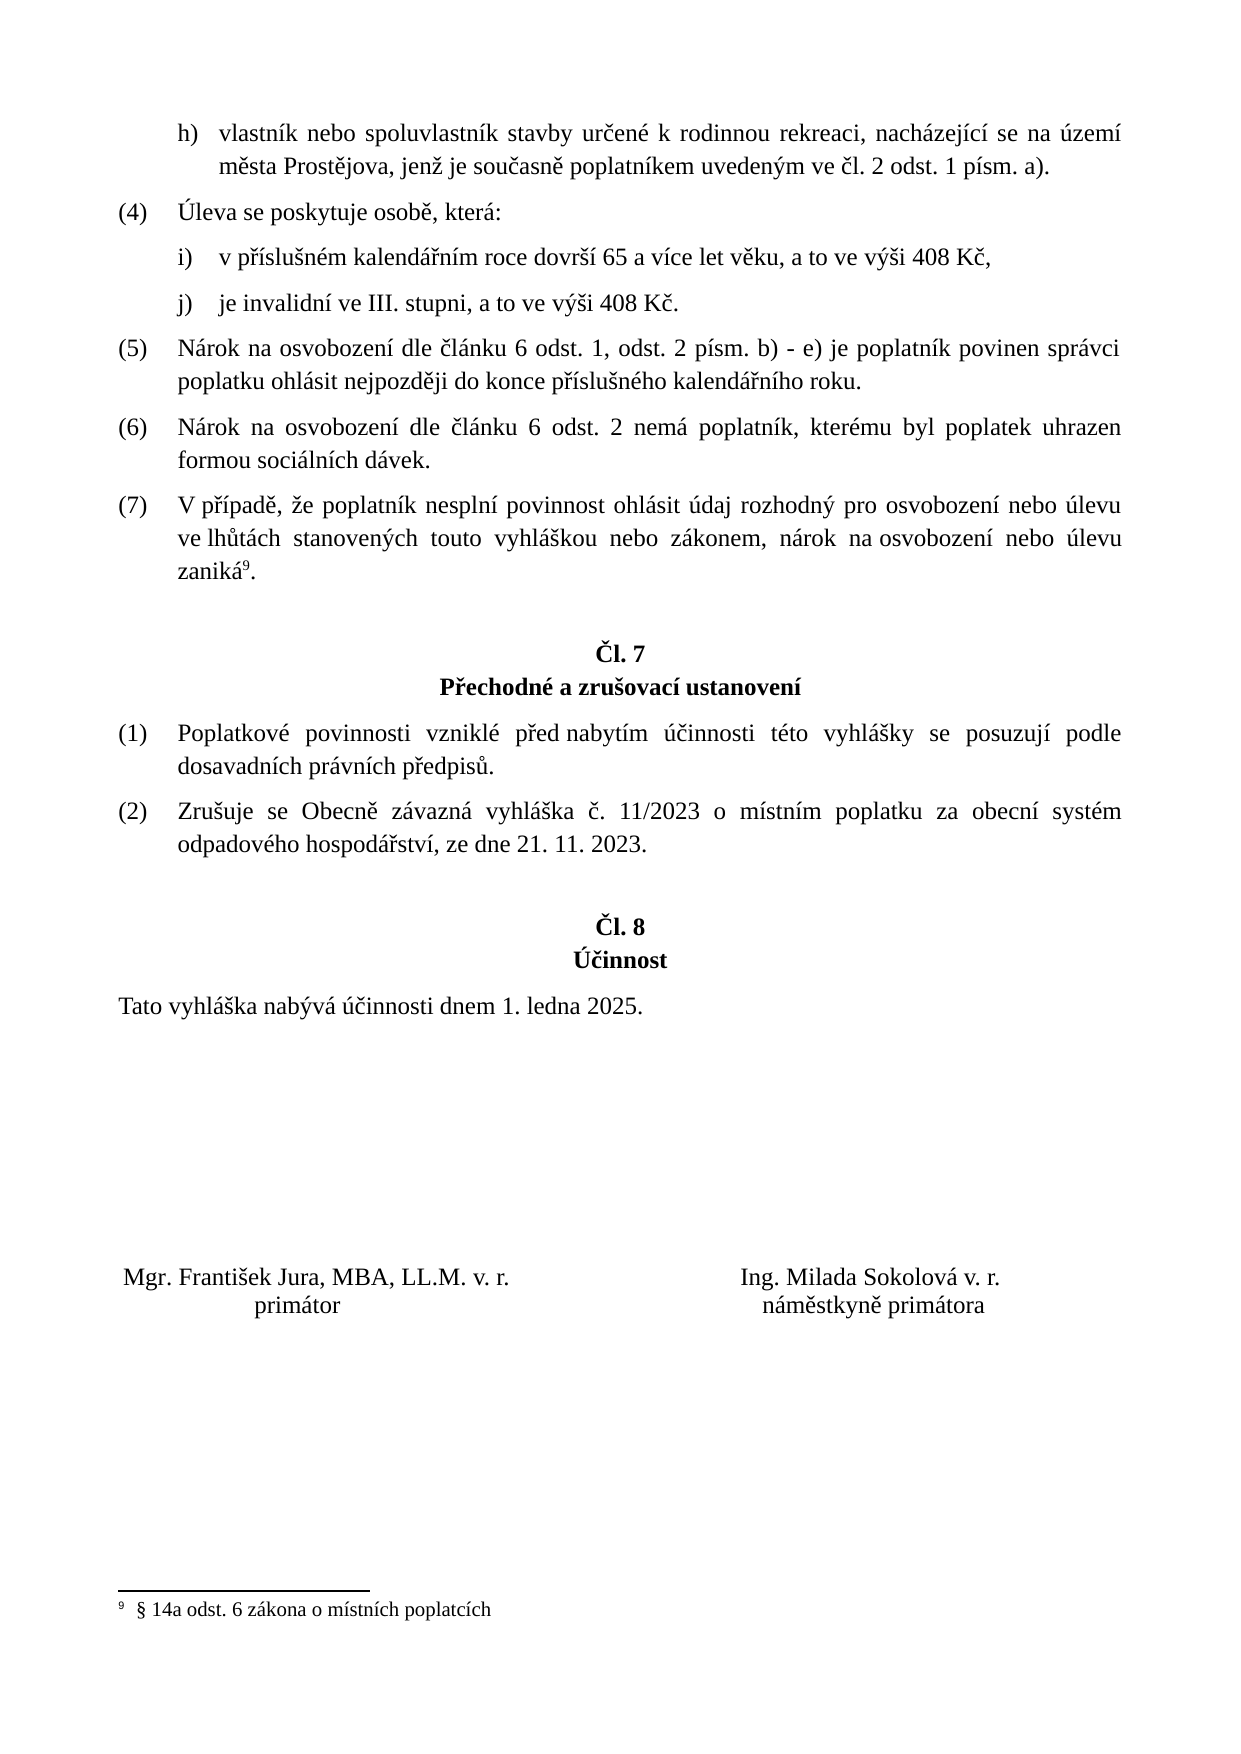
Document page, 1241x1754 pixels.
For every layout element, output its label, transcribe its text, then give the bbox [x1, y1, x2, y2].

list Nárok na osvobození dle článku 6 odst. 1, odst. 2 písm. b) - e) je poplatník povinen správci poplatku ohlásit nejpozději do konce příslušného kalendářního roku. [118, 333, 1122, 395]
text Čl. 8 Účinnost [118, 912, 1122, 974]
text Čl. 7 Přechodné a zrušovací ustanovení [118, 639, 1122, 701]
list je invalidní ve III. stupni, a to ve výši 408 Kč. [177, 288, 1122, 316]
list Úleva se poskytuje osobě, která: [118, 197, 1122, 225]
list Poplatkové povinnosti vzniklé před nabytím účinnosti této vyhlášky se posuzují podle dosavadních právních předpisů. [118, 718, 1122, 780]
table_header Ing. Milada Sokolová v. r. náměstkyně primátora [619, 1037, 1121, 1325]
list Nárok na osvobození dle článku 6 odst. 2 nemá poplatník, kterému byl poplatek uhrazen formou sociálních dávek. [118, 412, 1122, 473]
list V případě, že poplatník nesplní povinnost ohlásit údaj rozhodný pro osvobození nebo úlevu ve lhůtách stanovených touto vyhláškou nebo zákonem, nárok na osvobození nebo úlevu zaniká. [118, 490, 1122, 585]
list v příslušném kalendářním roce dovrší 65 a více let věku, a to ve výši 408 Kč, [177, 242, 1122, 271]
text Tato vyhláška nabývá účinnosti dnem 1. ledna 2025. [118, 991, 1122, 1020]
list Zrušuje se Obecně závazná vyhláška č. 11/2023 o místním poplatku za obecní systém odpadového hospodářství, ze dne 21. 11. 2023. [118, 796, 1122, 858]
table_header Mgr. František Jura, MBA, LL.M. v. r. primátor [117, 1037, 619, 1325]
list vlastník nebo spoluvlastník stavby určené k rodinnou rekreaci, nacházející se na území města Prostějova, jenž je současně poplatníkem uvedeným ve čl. 2 odst. 1 písm. a). [177, 118, 1122, 180]
